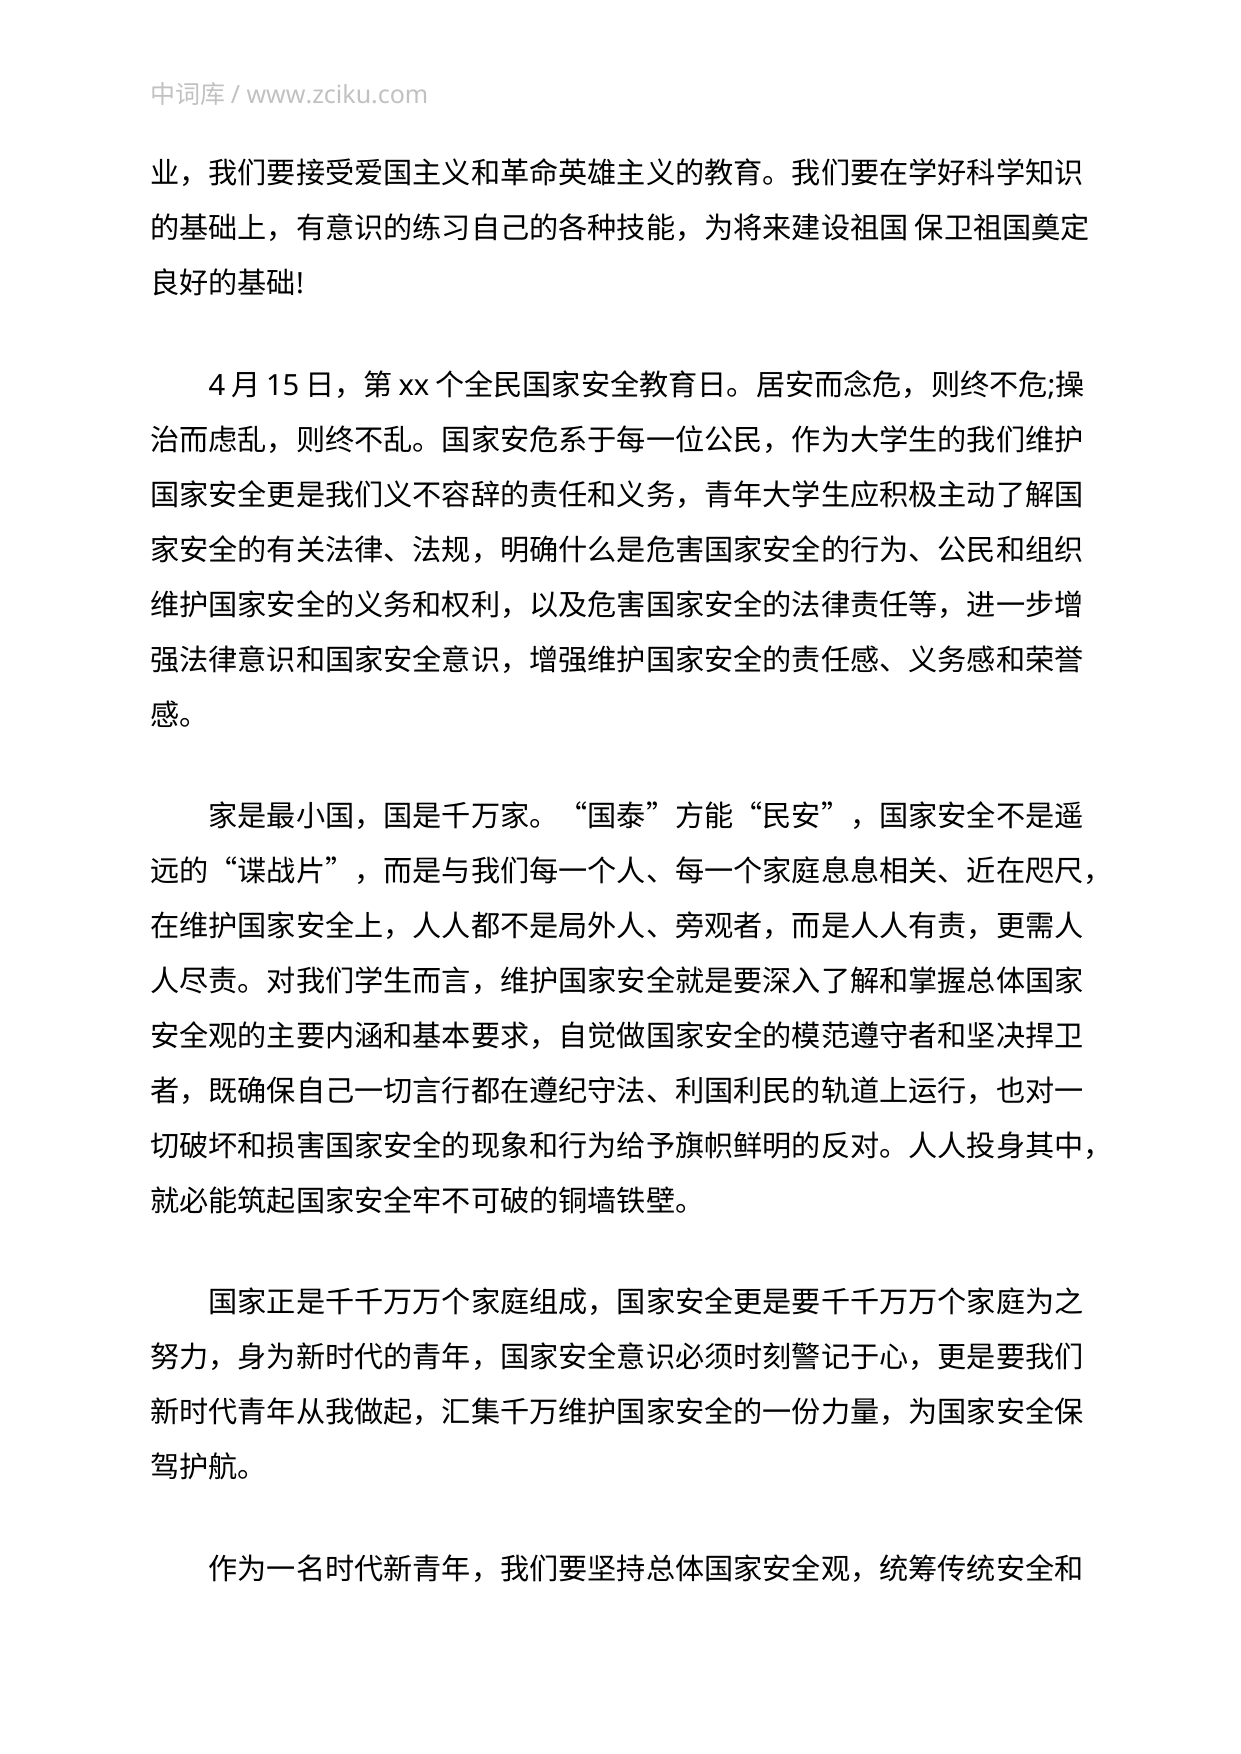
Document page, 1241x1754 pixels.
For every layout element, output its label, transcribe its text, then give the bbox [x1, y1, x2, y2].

text 4月15日，第xx个全民国家安全教育日。居安而念危，则终不危;操治而虑乱，则终不乱。国家安危系于每一位公民，作为大学生的我们维护国家安全更是我们义不容辞的责任和义务，青年大学生应积极主动了解国家安全的有关法律、法规，明确什么是危害国家安全的行为、公民和组织维护国家安全的义务和权利，以及危害国家安全的法律责任等，进一步增强法律意识和国家安全意识，增强维护国家安全的责任感、义务感和荣誉感。 [150, 362, 1090, 733]
text 国家正是千千万万个家庭组成，国家安全更是要千千万万个家庭为之努力，身为新时代的青年，国家安全意识必须时刻警记于心，更是要我们新时代青年从我做起，汇集千万维护国家安全的一份力量，为国家安全保驾护航。 [150, 1279, 1090, 1486]
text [150, 1546, 1090, 1588]
text 家是最小国，国是千万家。“国泰”方能“民安”，国家安全不是遥远的“谍战片”，而是与我们每一个人、每一个家庭息息相关、近在咫尺，在维护国家安全上，人人都不是局外人、旁观者，而是人人有责，更需人人尽责。对我们学生而言，维护国家安全就是要深入了解和掌握总体国家安全观的主要内涵和基本要求，自觉做国家安全的模范遵守者和坚决捍卫者，既确保自己一切言行都在遵纪守法、利国利民的轨道上运行，也对一切破坏和损害国家安全的现象和行为给予旗帜鲜明的反对。人人投身其中，就必能筑起国家安全牢不可破的铜墙铁壁。 [150, 793, 1090, 1219]
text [150, 150, 1090, 302]
